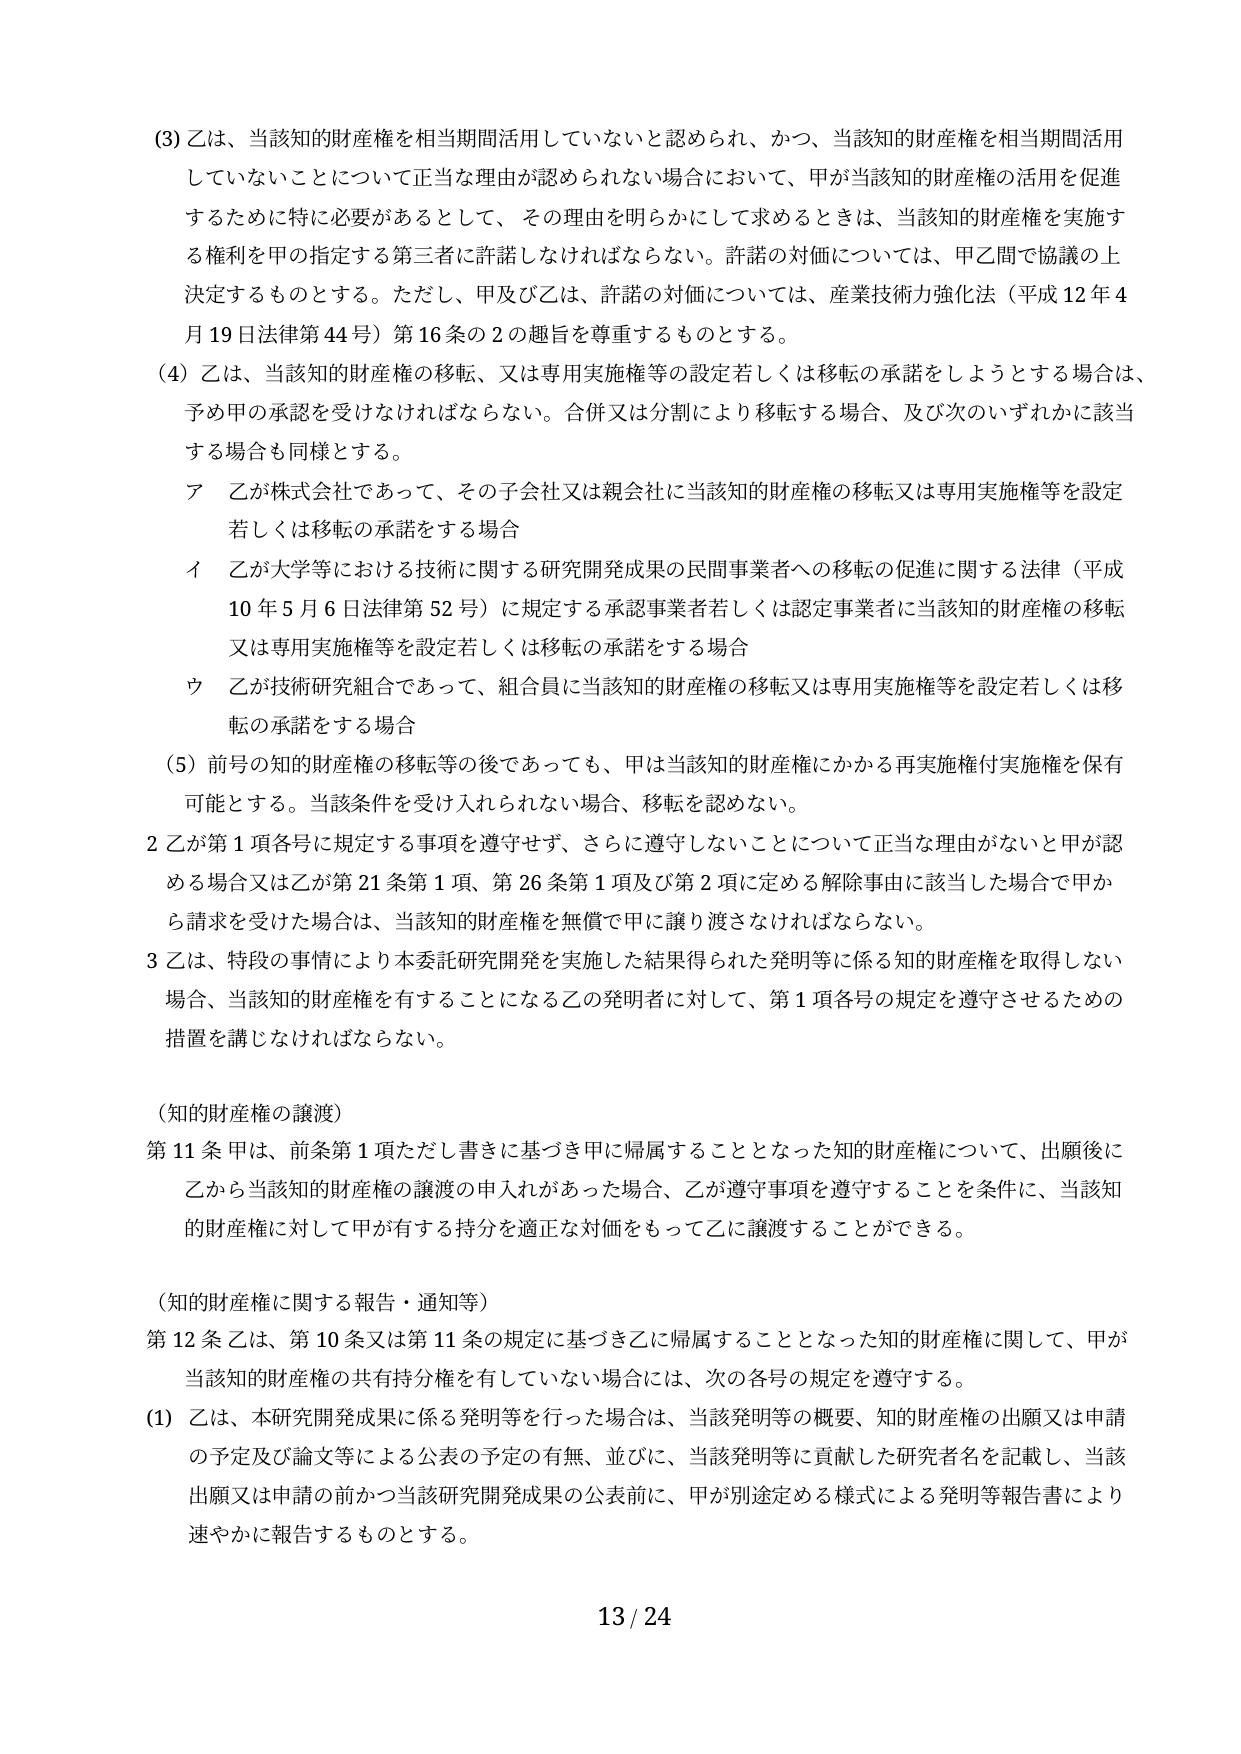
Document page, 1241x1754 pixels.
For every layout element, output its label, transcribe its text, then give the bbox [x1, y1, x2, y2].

list 乙が大学等における技術に関する研究開発成果の民間事業者への移転の促進に関する法律（平成10 年5 月6 日法律第 52 号）に規定する承認事業者若しくは認定事業者に当該知的財産権の移転又は専用実施権等を設定若しくは移転の承諾をする場合 [184, 553, 1136, 661]
list 乙は、特段の事情により本委託研究開発を実施した結果得られた発明等に係る知的財産権を取得しない場合、当該知的財産権を有することになる乙の発明者に対して、第 1 項各号の規定を遵守させるための措置を講じなければならない。 [146, 945, 1130, 1053]
text （知的財産権の譲渡） [146, 1097, 1136, 1127]
text （4）乙は、当該知的財産権の移転、又は専用実施権等の設定若しくは移転の承諾をしようとする場合は、予め甲の承認を受けなければならない。合併又は分割により移転する場合、及び次のいずれかに該当する場合も同様とする。 [146, 358, 1136, 466]
list 乙が技術研究組合であって、組合員に当該知的財産権の移転又は専用実施権等を設定若しくは移転の承諾をする場合 [184, 671, 1136, 739]
text (3) 乙は、当該知的財産権を相当期間活用していないと認められ、かつ、当該知的財産権を相当期間活用していないことについて正当な理由が認められない場合において、甲が当該知的財産権の活用を促進するために特に必要があるとして、 その理由を明らかにして求めるときは、当該知的財産権を実施する権利を甲の指定する第三者に許諾しなければならない。許諾の対価については、甲乙間で協議の上決定するものとする。ただし、甲及び乙は、許諾の対価については、産業技術力強化法（平成12年4月19日法律第44号）第16条の2の趣旨を尊重するものとする。 [154, 123, 1136, 348]
list 乙が第 1 項各号に規定する事項を遵守せず、さらに遵守しないことについて正当な理由がないと甲が認める場合又は乙が第 21 条第 1 項、第 26 条第 1 項及び第 2 項に定める解除事由に該当した場合で甲から請求を受けた場合は、当該知的財産権を無償で甲に譲り渡さなければならない。 [146, 827, 1130, 935]
text 第 11 条 甲は、前条第 1 項ただし書きに基づき甲に帰属することとなった知的財産権について、出願後に乙から当該知的財産権の譲渡の申入れがあった場合、乙が遵守事項を遵守することを条件に、当該知的財産権に対して甲が有する持分を適正な対価をもって乙に譲渡することができる。 [146, 1134, 1136, 1242]
list 乙は、本研究開発成果に係る発明等を行った場合は、当該発明等の概要、知的財産権の出願又は申請の予定及び論文等による公表の予定の有無、並びに、当該発明等に貢献した研究者名を記載し、当該出願又は申請の前かつ当該研究開発成果の公表前に、甲が別途定める様式による発明等報告書により速やかに報告するものとする。 [146, 1402, 1136, 1548]
text （知的財産権に関する報告・通知等） [146, 1286, 1136, 1316]
text 第 12 条 乙は、第 10 条又は第 11 条の規定に基づき乙に帰属することとなった知的財産権に関して、甲が当該知的財産権の共有持分権を有していない場合には、次の各号の規定を遵守する。 [146, 1323, 1136, 1392]
list 乙が株式会社であって、その子会社又は親会社に当該知的財産権の移転又は専用実施権等を設定若しくは移転の承諾をする場合 [184, 475, 1136, 544]
text （5）前号の知的財産権の移転等の後であっても、甲は当該知的財産権にかかる再実施権付実施権を保有可能とする。当該条件を受け入れられない場合、移転を認めない。 [154, 749, 1136, 818]
